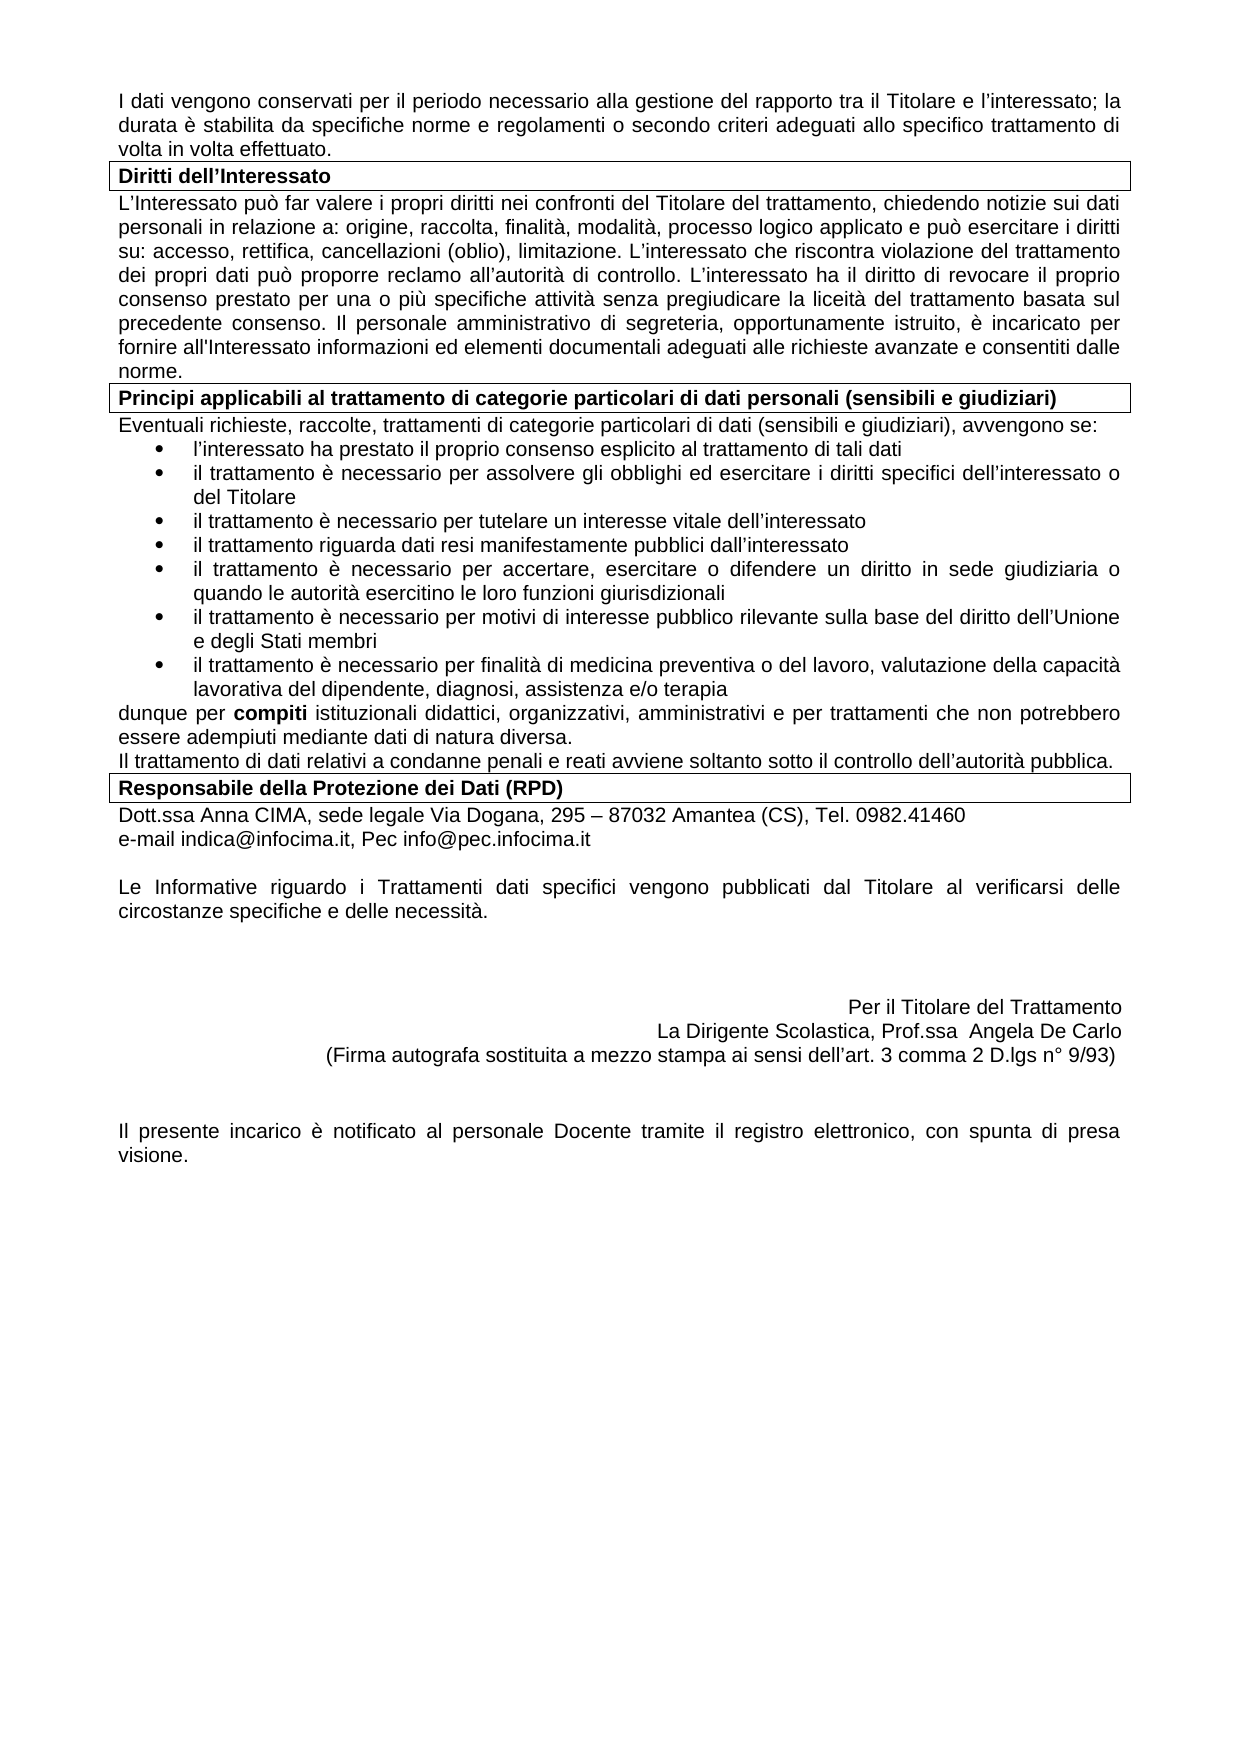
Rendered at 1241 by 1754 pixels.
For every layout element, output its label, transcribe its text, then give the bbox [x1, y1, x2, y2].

text dunque per compiti istituzionali didattici, organizzativi, amministrativi e per trattamenti che non potrebbero essere adempiuti mediante dati di natura diversa. [118, 701, 1122, 749]
text (Firma autografa sostituita a mezzo stampa ai sensi dell’art. 3 comma 2 D.lgs n° 9/93) [118, 1042, 1122, 1066]
text L’Interessato può far valere i propri diritti nei confronti del Titolare del trattamento, chiedendo notizie sui dati personali in relazione a: origine, raccolta, finalità, modalità, processo logico applicato e può esercitare i diritti su: accesso, rettifica, cancellazioni (oblio), limitazione. L’interessato che riscontra violazione del trattamento dei propri dati può proporre reclamo all’autorità di controllo. L’interessato ha il diritto di revocare il proprio consenso prestato per una o più specifiche attività senza pregiudicare la liceità del trattamento basata sul precedente consenso. Il personale amministrativo di segreteria, opportunamente istruito, è incaricato per fornire all'Interessato informazioni ed elementi documentali adeguati alle richieste avanzate e consentiti dalle norme. [118, 191, 1122, 382]
text Responsabile della Protezione dei Dati (RPD) [110, 774, 1130, 802]
text Il presente incarico è notificato al personale Docente tramite il registro elettronico, con spunta di presa visione. [118, 1119, 1122, 1167]
text Per il Titolare del Trattamento [118, 994, 1122, 1018]
text Le Informative riguardo i Trattamenti dati specifici vengono pubblicati dal Titolare al verificarsi delle circostanze specifiche e delle necessità. [118, 875, 1122, 923]
text Eventuali richieste, raccolte, trattamenti di categorie particolari di dati (sensibili e giudiziari), avvengono se: [118, 413, 1122, 437]
list il trattamento è necessario per motivi di interesse pubblico rilevante sulla base del diritto dell’Unione e degli Stati membri [156, 605, 1122, 653]
text La Dirigente Scolastica, Prof.ssa Angela De Carlo [118, 1018, 1122, 1042]
list il trattamento è necessario per finalità di medicina preventiva o del lavoro, valutazione della capacità lavorativa del dipendente, diagnosi, assistenza e/o terapia [156, 653, 1122, 701]
text I dati vengono conservati per il periodo necessario alla gestione del rapporto tra il Titolare e l’interessato; la durata è stabilita da specifiche norme e regolamenti o secondo criteri adeguati allo specifico trattamento di volta in volta effettuato. [118, 89, 1122, 161]
text e-mail indica@infocima.it, Pec info@pec.infocima.it [118, 827, 1122, 851]
list l’interessato ha prestato il proprio consenso esplicito al trattamento di tali dati [156, 437, 1122, 461]
text Diritti dell’Interessato [110, 162, 1130, 190]
text Dott.ssa Anna CIMA, sede legale Via Dogana, 295 – 87032 Amantea (CS), Tel. 0982.41460 [118, 803, 1122, 827]
text Principi applicabili al trattamento di categorie particolari di dati personali (sensibili e giudiziari) [110, 384, 1130, 412]
list il trattamento riguarda dati resi manifestamente pubblici dall’interessato [156, 533, 1122, 557]
list il trattamento è necessario per assolvere gli obblighi ed esercitare i diritti specifici dell’interessato o del Titolare [156, 461, 1122, 509]
list il trattamento è necessario per accertare, esercitare o difendere un diritto in sede giudiziaria o quando le autorità esercitino le loro funzioni giurisdizionali [156, 557, 1122, 605]
text Il trattamento di dati relativi a condanne penali e reati avviene soltanto sotto il controllo dell’autorità pubblica. [118, 749, 1122, 773]
list il trattamento è necessario per tutelare un interesse vitale dell’interessato [156, 509, 1122, 533]
